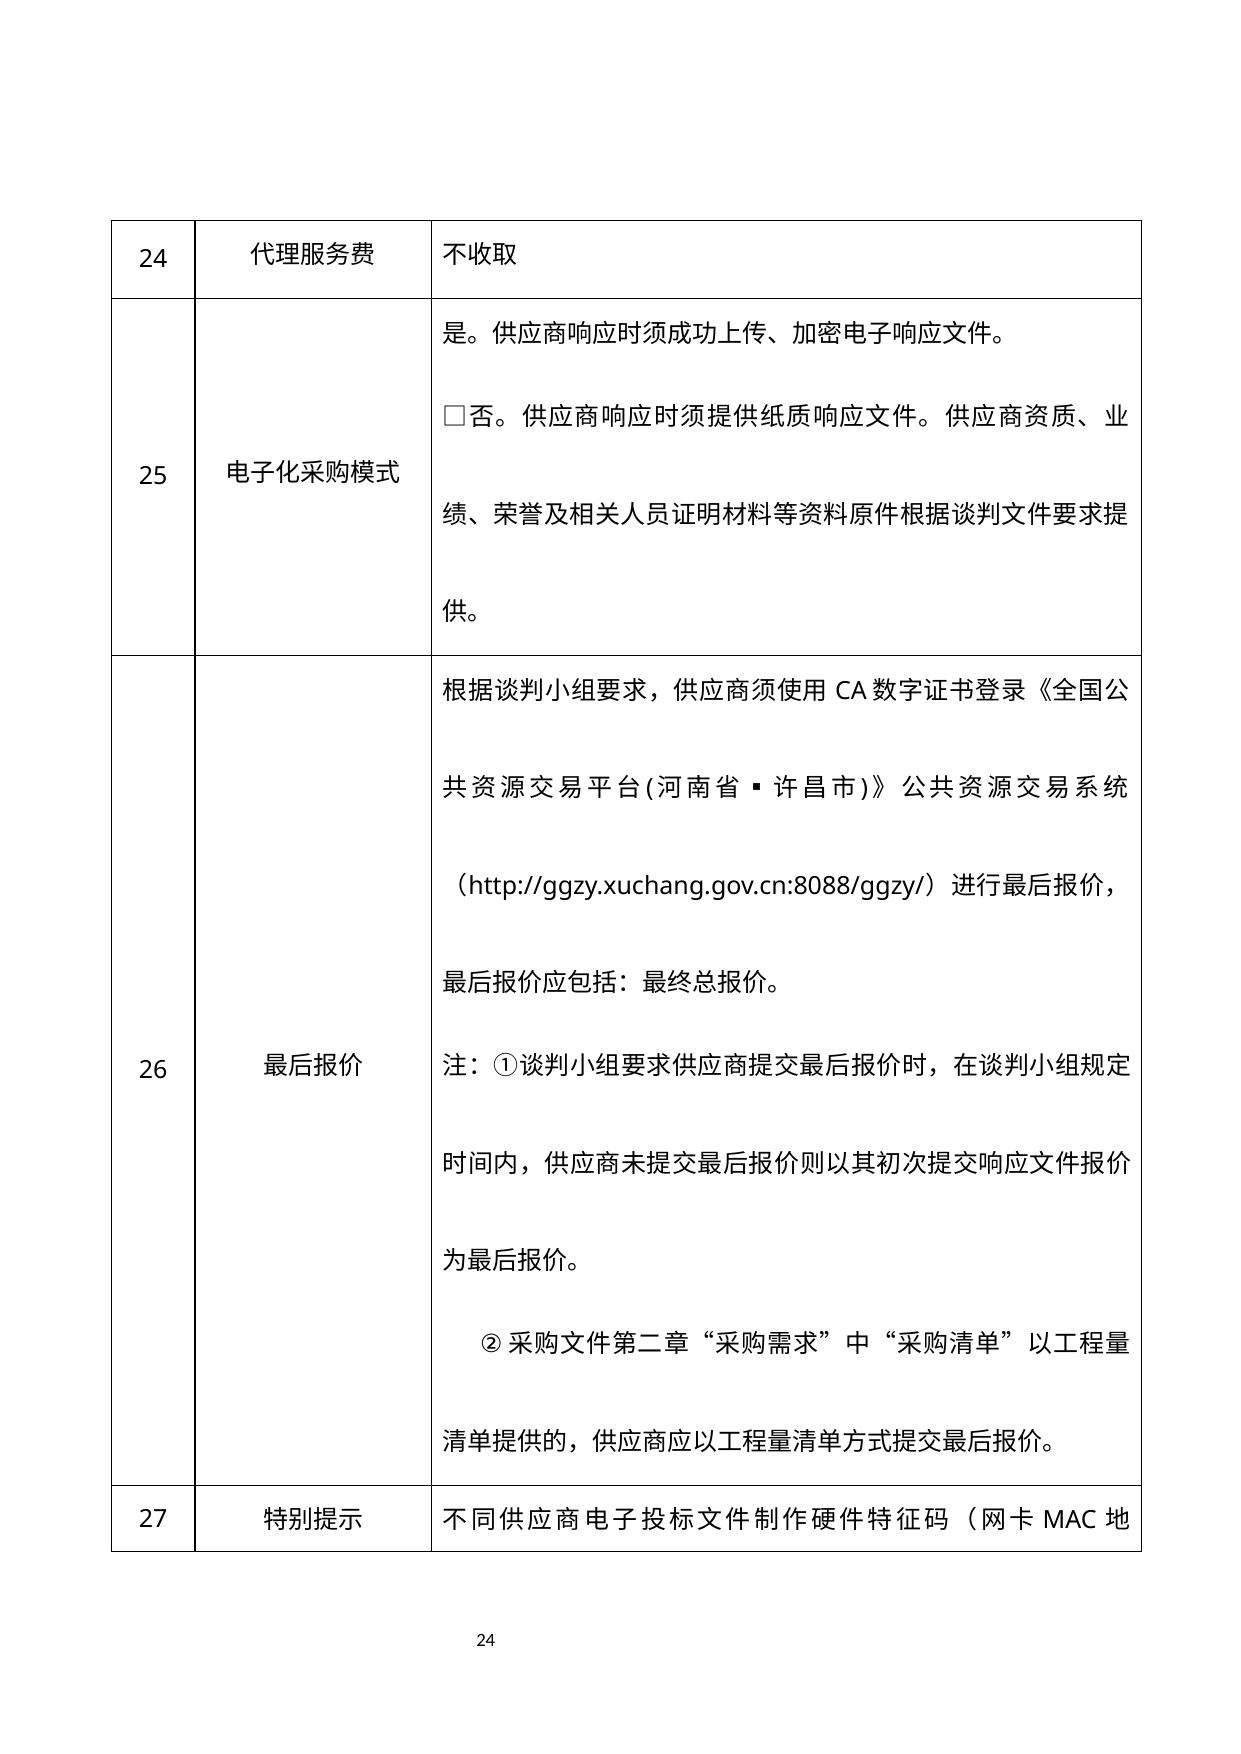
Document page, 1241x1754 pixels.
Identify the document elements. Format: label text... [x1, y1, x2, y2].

table_cell 特别提示 [196, 1486, 431, 1551]
table_cell 是。供应商响应时须成功上传、加密电子响应文件。 □否。供应商响应时须提供纸质响应文件。供应商资质、业绩、荣誉及相关人员证明材料等资料原件根据谈判文件要求提供。 [432, 299, 1141, 655]
table_cell 25 [112, 299, 194, 655]
table_cell 根据谈判小组要求，供应商须使用CA数字证书登录《全国公共资源交易平台(河南省▪许昌市)》公共资源交易系统（http://ggzy.xuchang.gov.cn:8088/ggzy/）进行最后报价，最后报价应包括：最终总报价。 注：①谈判小组要求供应商提交最后报价时，在谈判小组规定时间内，供应商未提交最后报价则以其初次提交响应文件报价为最后报价。 ②采购文件第二章“采购需求”中“采购清单”以工程量清单提供的，供应商应以工程量清单方式提交最后报价。 [432, 656, 1141, 1484]
table_cell 26 [112, 656, 194, 1484]
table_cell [432, 1486, 1141, 1551]
table_cell 27 [112, 1486, 194, 1551]
table_cell 代理服务费 [196, 221, 431, 298]
table_cell 最后报价 [196, 656, 431, 1484]
table_cell 24 [112, 221, 194, 298]
table_cell 不收取 [432, 221, 1141, 298]
table_cell 电子化采购模式 [196, 299, 431, 655]
